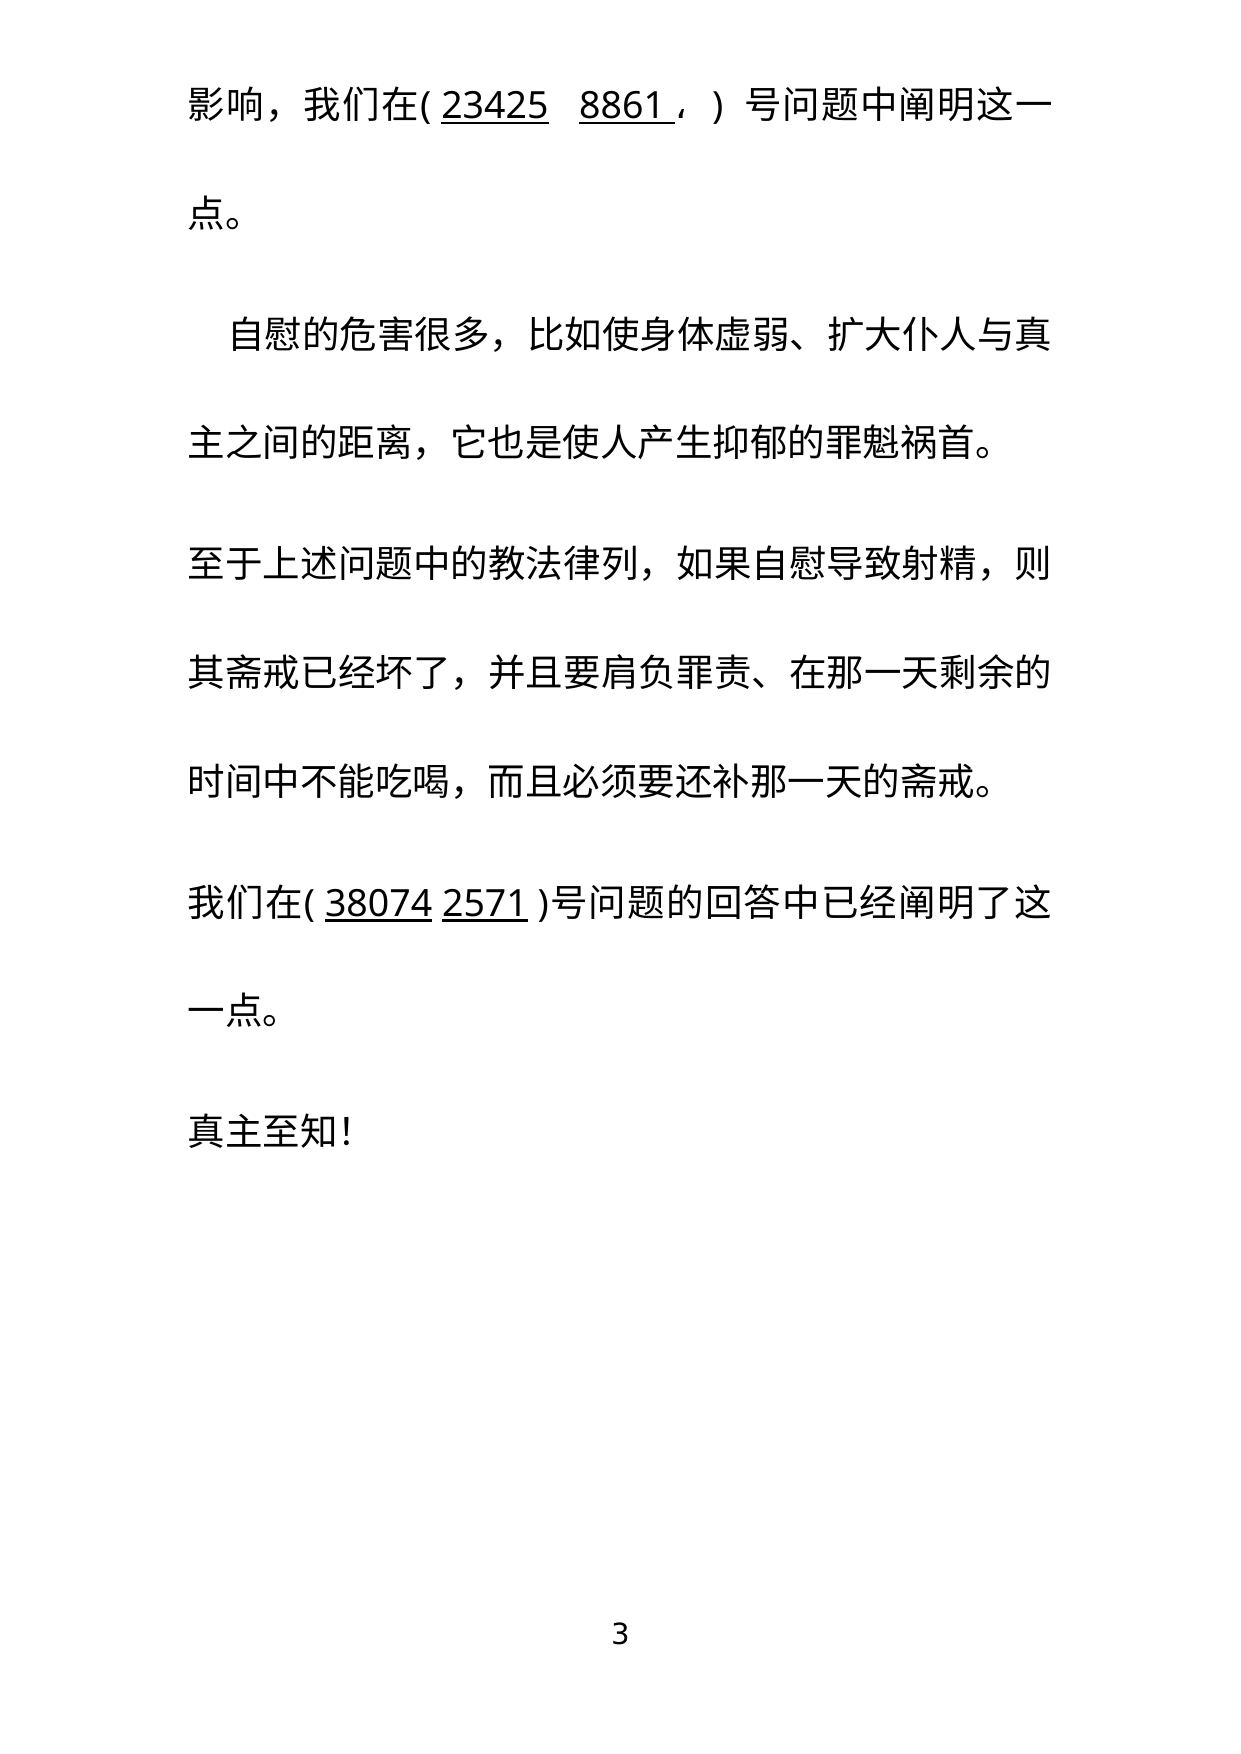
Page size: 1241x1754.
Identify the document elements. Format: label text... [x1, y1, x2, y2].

text 自慰的危害很多，比如使身体虚弱、扩大仆人与真主之间的距离，它也是使人产生抑郁的罪魁祸首。 [187, 305, 1053, 467]
text 我们在( 38074 2571 )号问题的回答中已经阐明了这一点。 [187, 872, 1053, 1035]
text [187, 75, 1053, 238]
text 至于上述问题中的教法律列，如果自慰导致射精，则其斋戒已经坏了，并且要肩负罪责、在那一天剩余的时间中不能吃喝，而且必须要还补那一天的斋戒。 [187, 534, 1053, 806]
text 真主至知！ [187, 1102, 1053, 1156]
